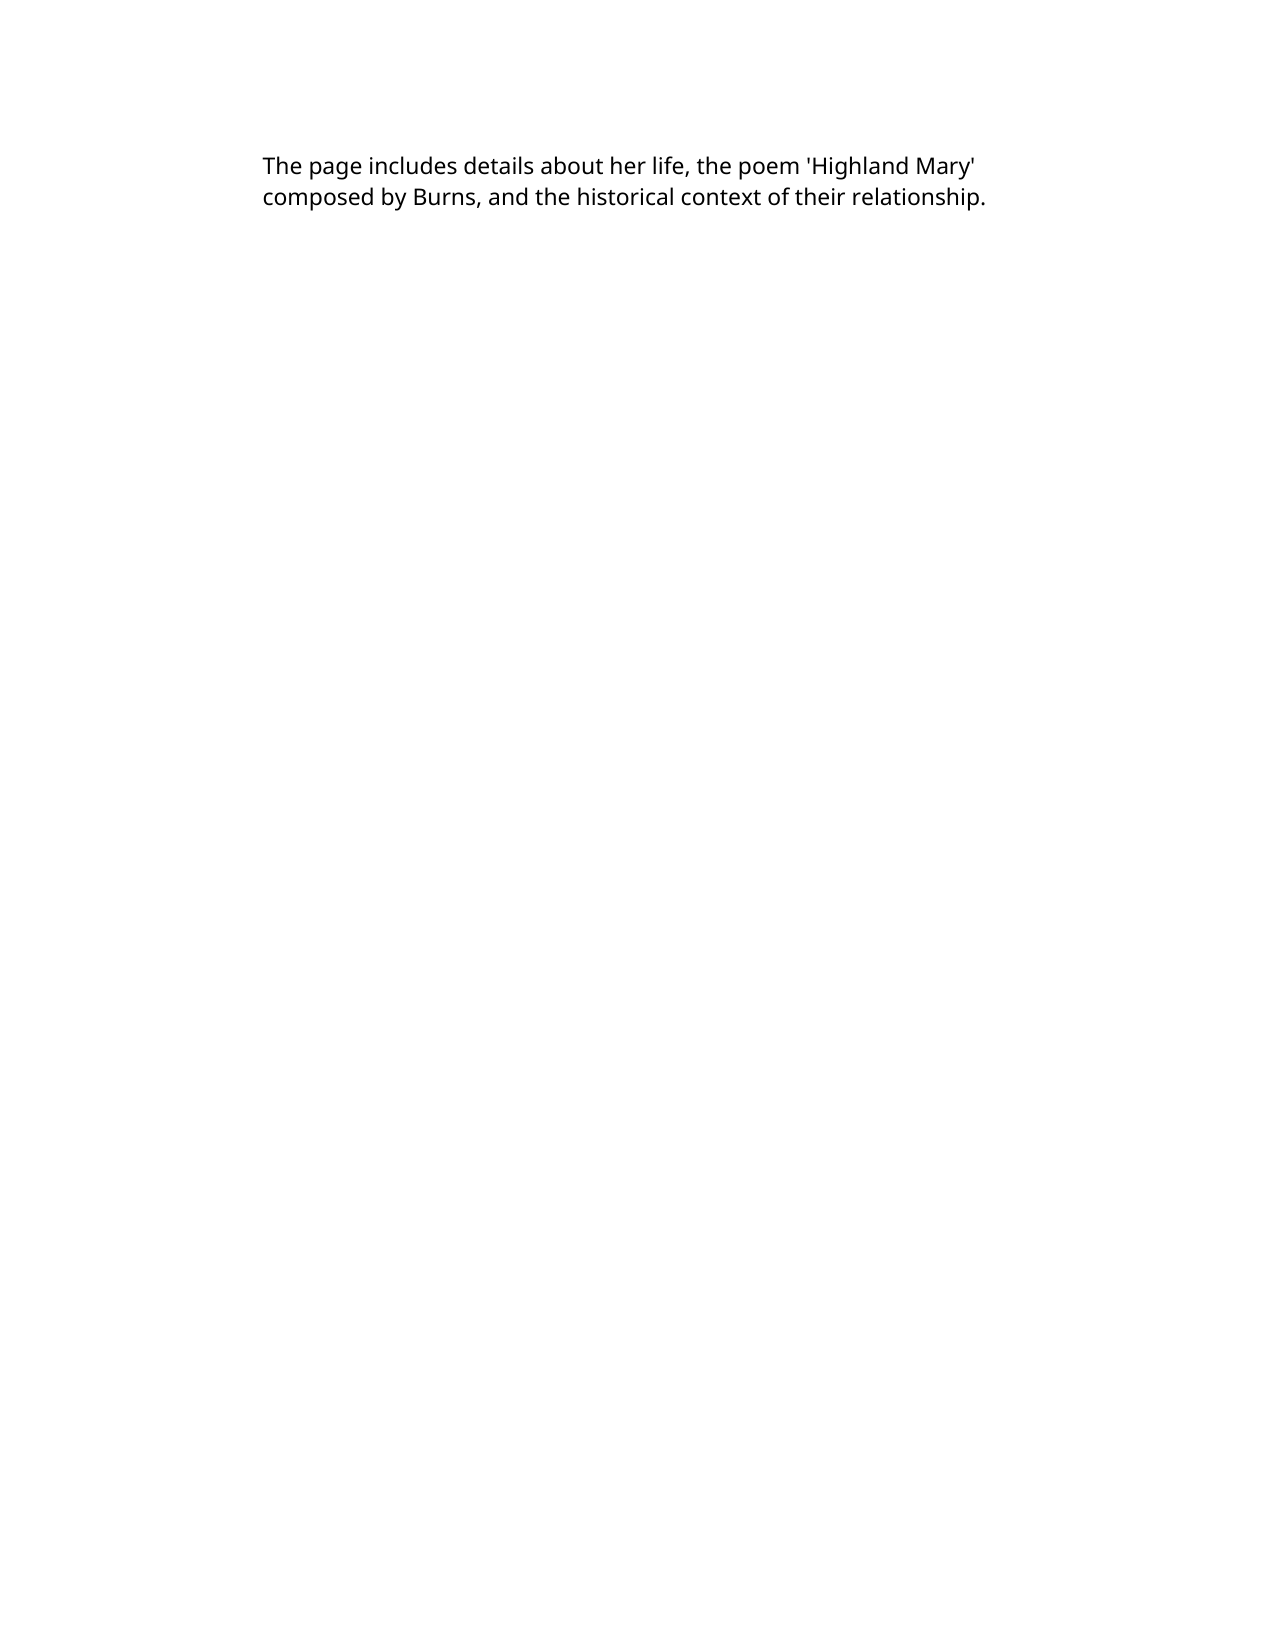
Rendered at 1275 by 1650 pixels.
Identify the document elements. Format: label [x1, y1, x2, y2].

list [225, 150, 1087, 212]
